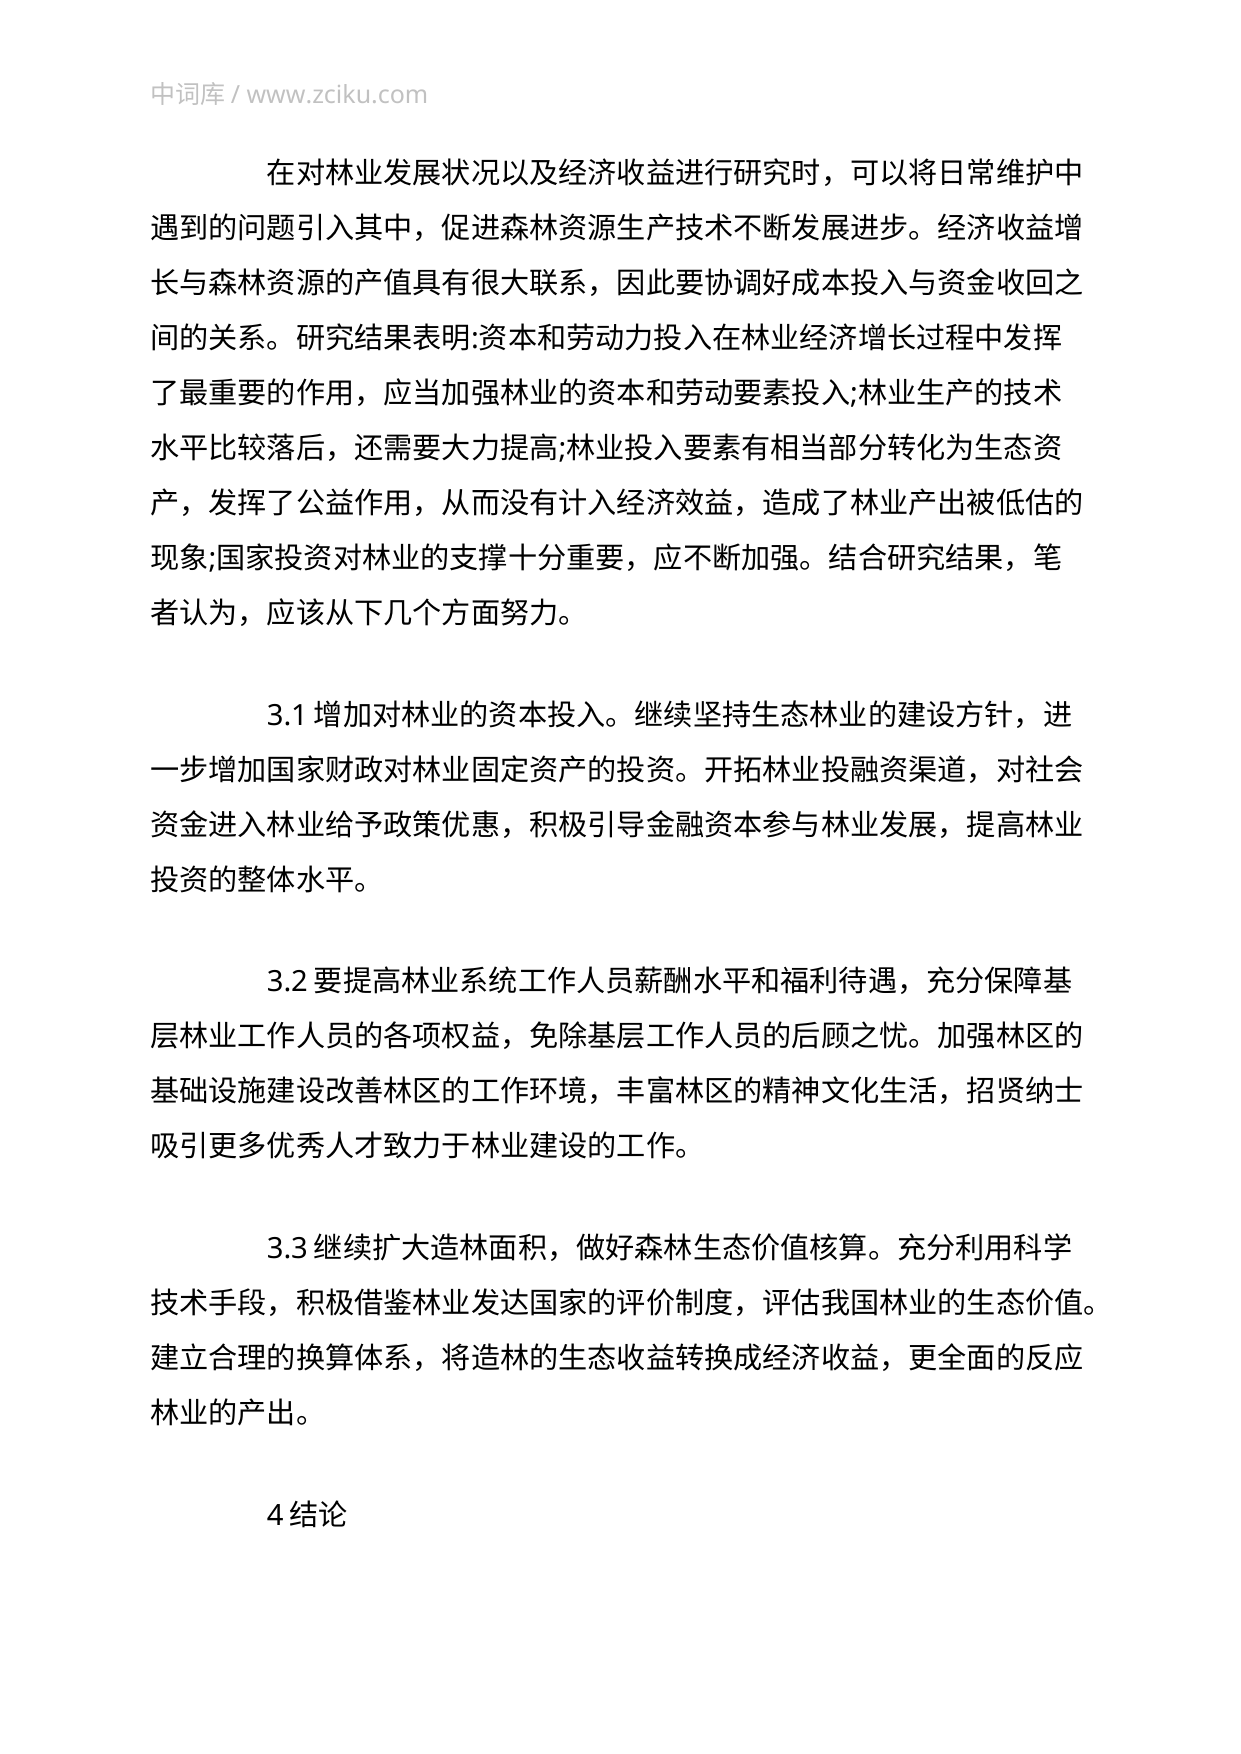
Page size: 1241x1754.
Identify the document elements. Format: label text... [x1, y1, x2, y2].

text 3.3继续扩大造林面积，做好森林生态价值核算。充分利用科学技术手段，积极借鉴林业发达国家的评价制度，评估我国林业的生态价值。建立合理的换算体系，将造林的生态收益转换成经济收益，更全面的反应林业的产出。 [150, 1224, 1090, 1432]
text 4结论 [150, 1491, 1090, 1533]
text 3.1增加对林业的资本投入。继续坚持生态林业的建设方针，进一步增加国家财政对林业固定资产的投资。开拓林业投融资渠道，对社会资金进入林业给予政策优惠，积极引导金融资本参与林业发展，提高林业投资的整体水平。 [150, 691, 1090, 898]
text 在对林业发展状况以及经济收益进行研究时，可以将日常维护中遇到的问题引入其中，促进森林资源生产技术不断发展进步。经济收益增长与森林资源的产值具有很大联系，因此要协调好成本投入与资金收回之间的关系。研究结果表明:资本和劳动力投入在林业经济增长过程中发挥了最重要的作用，应当加强林业的资本和劳动要素投入;林业生产的技术水平比较落后，还需要大力提高;林业投入要素有相当部分转化为生态资产，发挥了公益作用，从而没有计入经济效益，造成了林业产出被低估的现象;国家投资对林业的支撑十分重要，应不断加强。结合研究结果，笔者认为，应该从下几个方面努力。 [150, 150, 1090, 632]
text 3.2要提高林业系统工作人员薪酬水平和福利待遇，充分保障基层林业工作人员的各项权益，免除基层工作人员的后顾之忧。加强林区的基础设施建设改善林区的工作环境，丰富林区的精神文化生活，招贤纳士吸引更多优秀人才致力于林业建设的工作。 [150, 958, 1090, 1165]
